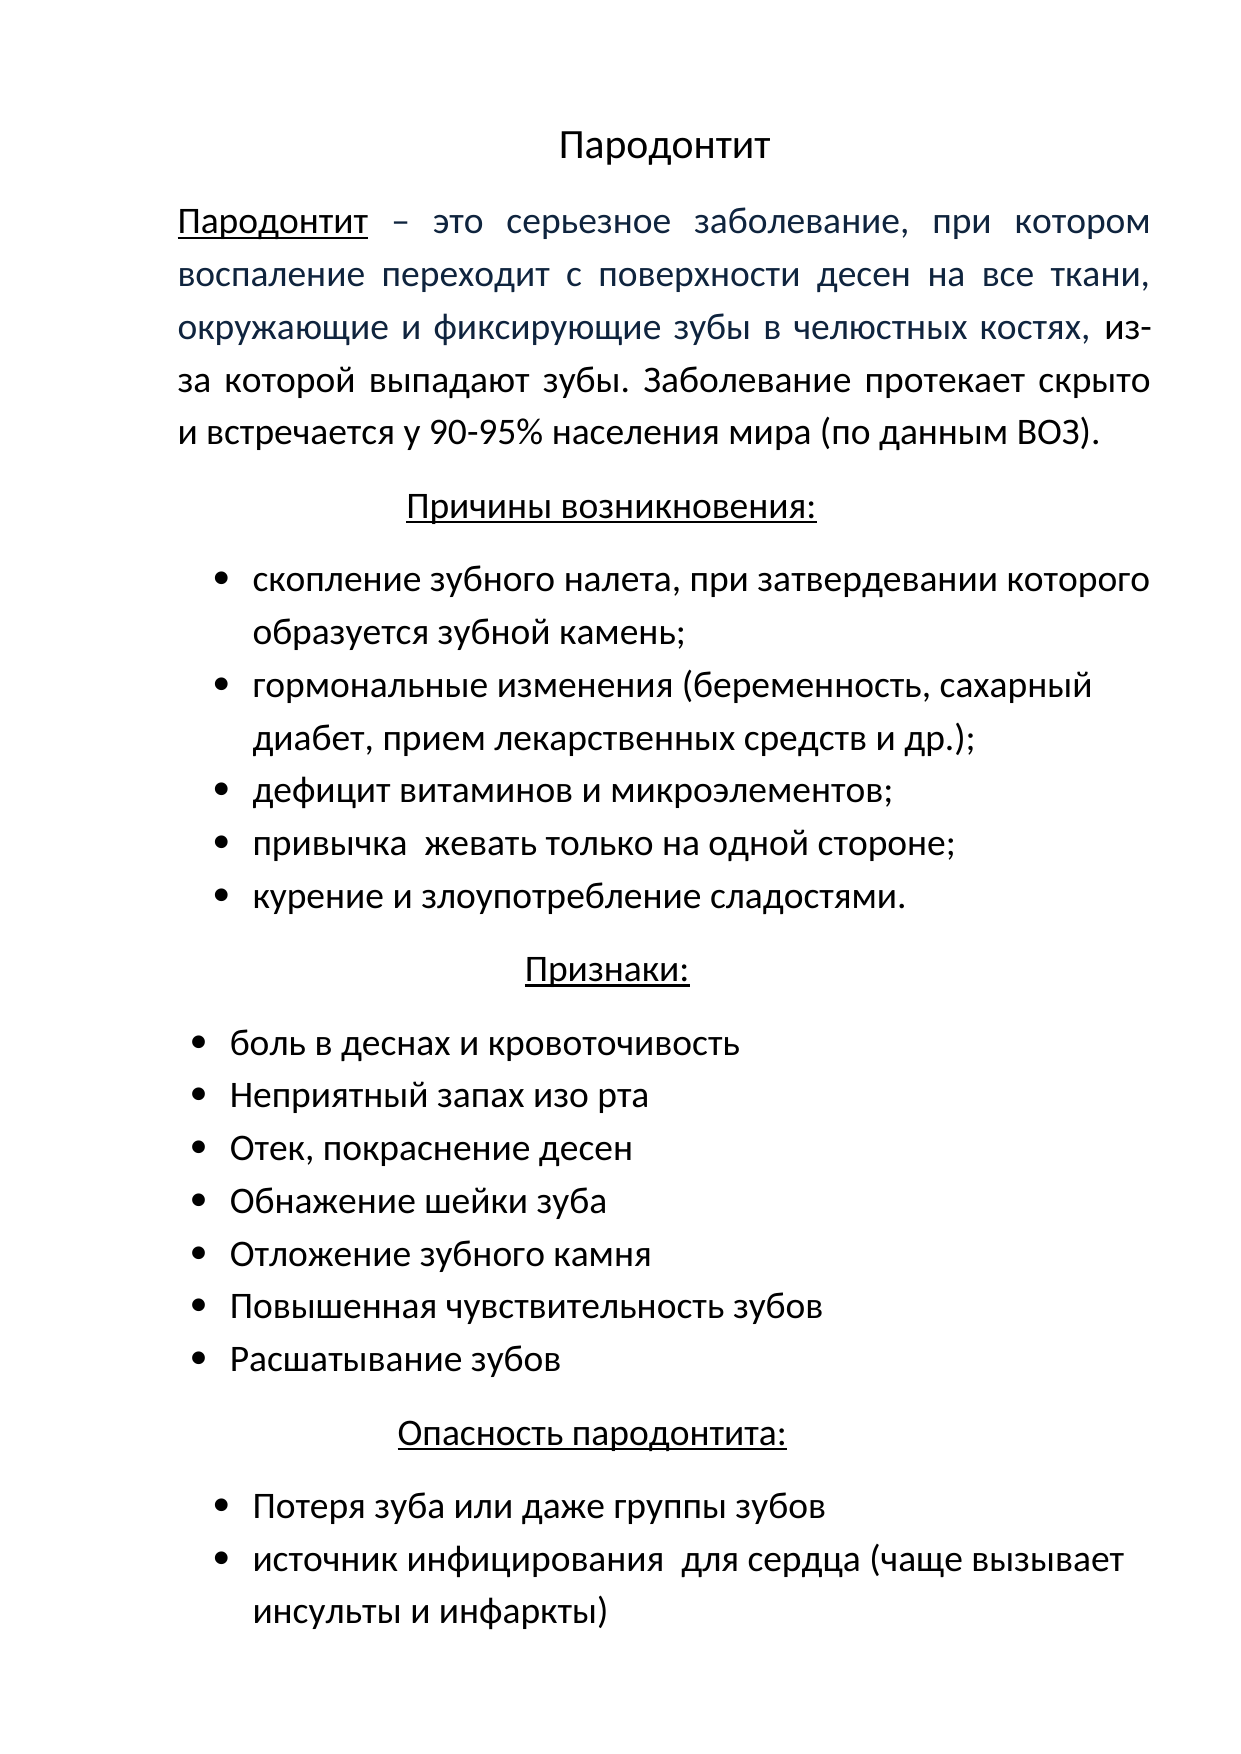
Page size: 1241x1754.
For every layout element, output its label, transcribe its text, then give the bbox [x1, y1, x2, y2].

text Пародонтит – это серьезное заболевание, при котором воспаление переходит с поверхности десен на все ткани, окружающие и фиксирующие зубы в челюстных костях, из-за которой выпадают зубы. Заболевание протекает скрыто и встречается у 90-95% населения мира (по данным ВОЗ). [177, 197, 1152, 454]
text Опасность пародонтита: [177, 1408, 1152, 1454]
list гормональные изменения (беременность, сахарный диабет, прием лекарственных средств и др.); [215, 661, 1152, 759]
list Повышенная чувствительность зубов [192, 1282, 1152, 1328]
text Пародонтит [177, 118, 1152, 169]
list Отек, покраснение десен [192, 1124, 1152, 1170]
list Потеря зуба или даже группы зубов [215, 1482, 1152, 1528]
list боль в деснах и кровоточивость [192, 1019, 1152, 1064]
text Признаки: [177, 945, 1152, 991]
list Расшатывание зубов [192, 1335, 1152, 1381]
list источник инфицирования для сердца (чаще вызывает инсульты и инфаркты) [215, 1535, 1152, 1633]
list Обнажение шейки зуба [192, 1177, 1152, 1223]
list курение и злоупотребление сладостями. [215, 872, 1152, 917]
list Неприятный запах изо рта [192, 1071, 1152, 1117]
list привычка жевать только на одной стороне; [215, 819, 1152, 865]
list дефицит витаминов и микроэлементов; [215, 766, 1152, 812]
text Причины возникновения: [177, 482, 1152, 528]
list Отложение зубного камня [192, 1229, 1152, 1275]
list скопление зубного налета, при затвердевании которого образуется зубной камень; [215, 555, 1152, 654]
